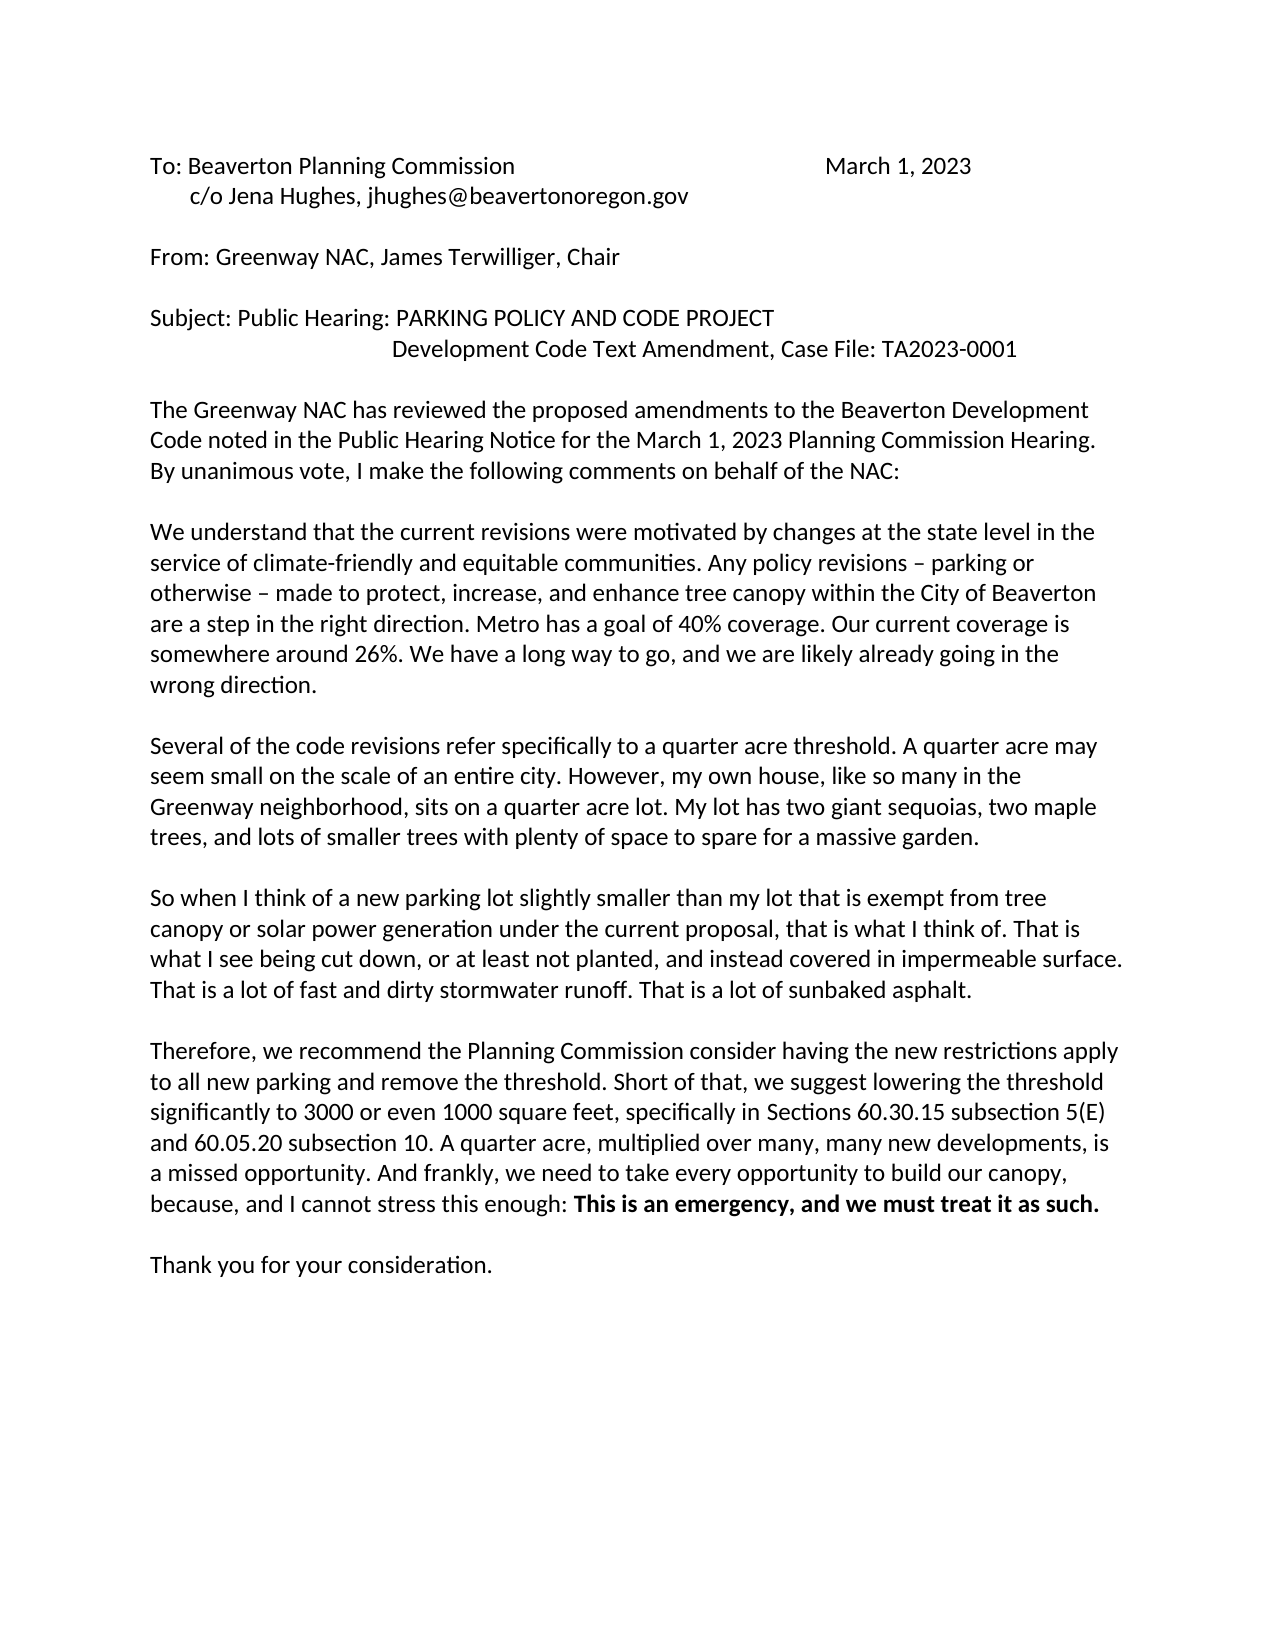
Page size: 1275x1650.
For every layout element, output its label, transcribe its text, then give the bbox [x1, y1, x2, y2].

text So when I think of a new parking lot slightly smaller than my lot that is exempt from tree canopy or solar power generation under the current proposal, that is what I think of. That is what I see being cut down, or at least not planted, and instead covered in impermeable surface. That is a lot of fast and dirty stormwater runoff. That is a lot of sunbaked asphalt. [150, 882, 1125, 1004]
text The Greenway NAC has reviewed the proposed amendments to the Beaverton Development Code noted in the Public Hearing Notice for the March 1, 2023 Planning Commission Hearing. By unanimous vote, I make the following comments on behalf of the NAC: [150, 394, 1125, 486]
text Therefore, we recommend the Planning Commission consider having the new restrictions apply to all new parking and remove the threshold. Short of that, we suggest lowering the threshold significantly to 3000 or even 1000 square feet, specifically in Sections 60.30.15 subsection 5(E) and 60.05.20 subsection 10. A quarter acre, multiplied over many, many new developments, is a missed opportunity. And frankly, we need to take every opportunity to build our canopy, because, and I cannot stress this enough: This is an emergency, and we must treat it as such. [150, 1035, 1125, 1218]
text c/o Jena Hughes, jhughes@beavertonoregon.gov [150, 181, 1125, 211]
text Subject: Public Hearing: PARKING POLICY AND CODE PROJECT [150, 303, 1125, 333]
text Several of the code revisions refer specifically to a quarter acre threshold. A quarter acre may seem small on the scale of an entire city. However, my own house, like so many in the Greenway neighborhood, sits on a quarter acre lot. My lot has two giant sequoias, two maple trees, and lots of smaller trees with plenty of space to spare for a massive garden. [150, 730, 1125, 852]
text Thank you for your consideration. [150, 1249, 1125, 1279]
text Development Code Text Amendment, Case File: TA2023-0001 [150, 333, 1125, 364]
text To: Beaverton Planning Commission March 1, 2023 [150, 150, 1125, 181]
text From: Greenway NAC, James Terwilliger, Chair [150, 242, 1125, 272]
text We understand that the current revisions were motivated by changes at the state level in the service of climate-friendly and equitable communities. Any policy revisions – parking or otherwise – made to protect, increase, and enhance tree canopy within the City of Beaverton are a step in the right direction. Metro has a goal of 40% coverage. Our current coverage is somewhere around 26%. We have a long way to go, and we are likely already going in the wrong direction. [150, 516, 1125, 699]
